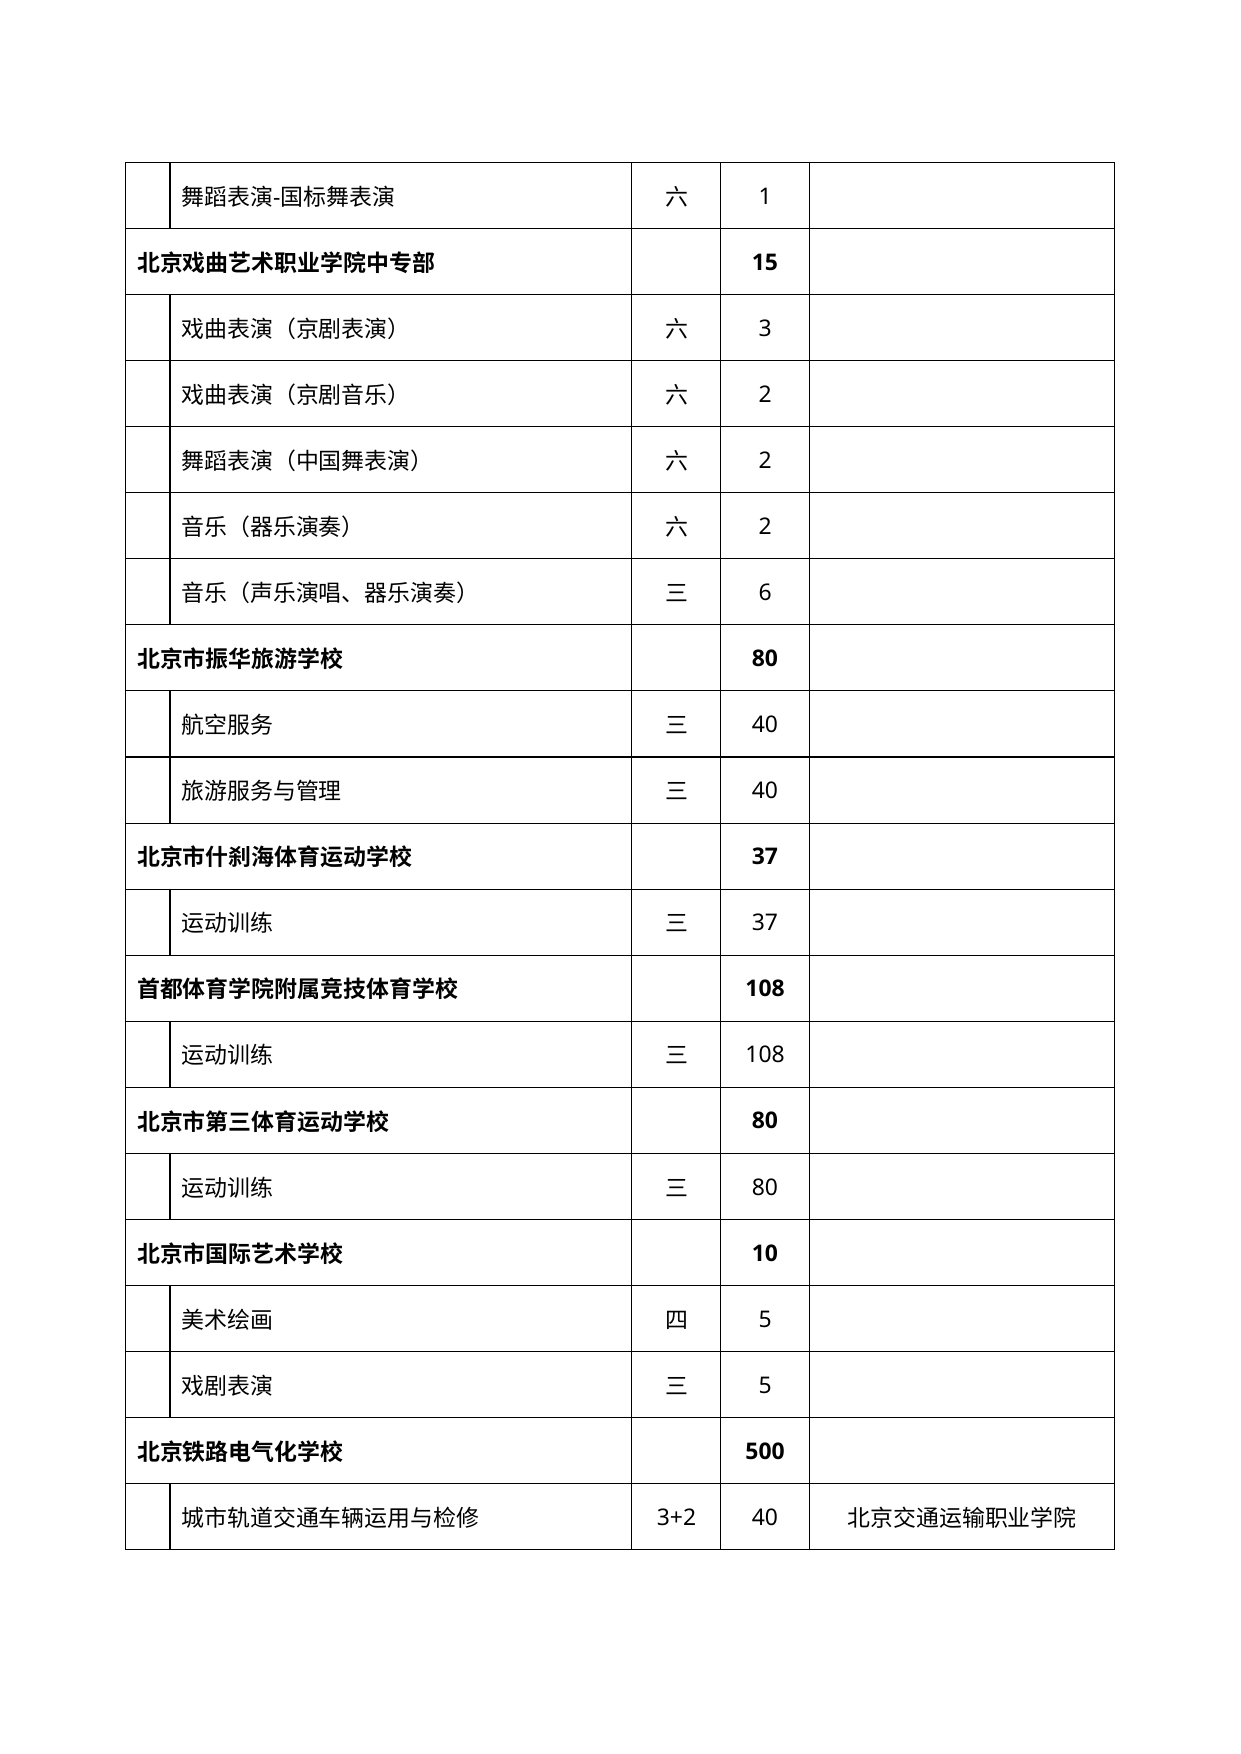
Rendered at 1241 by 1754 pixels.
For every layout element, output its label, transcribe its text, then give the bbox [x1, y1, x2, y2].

table_cell 10 [721, 1220, 809, 1285]
table_cell [810, 1088, 1114, 1153]
table_cell [810, 1418, 1114, 1483]
table_cell [126, 1352, 169, 1417]
table_cell 航空服务 [171, 691, 631, 756]
table_cell [810, 361, 1114, 426]
table_cell 108 [721, 956, 809, 1021]
table_cell 三 [632, 758, 720, 822]
table_cell 三 [632, 559, 720, 624]
table_cell 舞蹈表演（中国舞表演） [171, 427, 631, 492]
table_cell [810, 559, 1114, 624]
table_cell 戏曲表演（京剧音乐） [171, 361, 631, 426]
table_cell 15 [721, 229, 809, 294]
table_cell 北京交通运输职业学院 [810, 1484, 1114, 1549]
table_cell [126, 1154, 169, 1219]
table_cell 2 [721, 427, 809, 492]
table_cell [632, 625, 720, 690]
table_cell [632, 1088, 720, 1153]
table_cell 108 [721, 1022, 809, 1087]
table_cell [632, 956, 720, 1021]
table_cell 40 [721, 758, 809, 822]
table_cell 戏曲表演（京剧表演） [171, 295, 631, 360]
table_cell 5 [721, 1286, 809, 1351]
table_cell [810, 1286, 1114, 1351]
table_cell 三 [632, 1022, 720, 1087]
table_cell [126, 758, 169, 822]
table_cell [810, 691, 1114, 756]
table_cell [126, 691, 169, 756]
table_cell 城市轨道交通车辆运用与检修 [171, 1484, 631, 1549]
table_cell 80 [721, 1088, 809, 1153]
table_cell 2 [721, 361, 809, 426]
table_cell [810, 758, 1114, 822]
table_cell [126, 559, 169, 624]
table_cell [810, 956, 1114, 1021]
table_cell [126, 493, 169, 558]
table_cell 三 [632, 691, 720, 756]
table_cell [126, 890, 169, 954]
table_cell [810, 890, 1114, 954]
table_cell [810, 824, 1114, 888]
table_cell [126, 295, 169, 360]
table_cell [632, 824, 720, 888]
table_cell 3 [721, 295, 809, 360]
table_cell 六 [632, 295, 720, 360]
table_cell [126, 1022, 169, 1087]
table_cell 80 [721, 1154, 809, 1219]
table_cell 运动训练 [171, 1154, 631, 1219]
table_cell 北京市振华旅游学校 [126, 625, 631, 690]
table_cell [810, 1022, 1114, 1087]
table_cell 运动训练 [171, 890, 631, 954]
table_cell 音乐（器乐演奏） [171, 493, 631, 558]
table_cell 北京铁路电气化学校 [126, 1418, 631, 1483]
table_cell [126, 163, 169, 228]
table_cell [810, 493, 1114, 558]
table_cell [126, 427, 169, 492]
table_cell [810, 1154, 1114, 1219]
table_cell 旅游服务与管理 [171, 758, 631, 822]
table_cell [126, 361, 169, 426]
table_cell [810, 625, 1114, 690]
table_cell [810, 229, 1114, 294]
table_cell 美术绘画 [171, 1286, 631, 1351]
table_cell 三 [632, 890, 720, 954]
table_cell 北京市什刹海体育运动学校 [126, 824, 631, 888]
table_cell [810, 427, 1114, 492]
table_cell 音乐（声乐演唱、器乐演奏） [171, 559, 631, 624]
table_cell [632, 1220, 720, 1285]
table_cell 六 [632, 361, 720, 426]
table_cell 6 [721, 559, 809, 624]
table_cell 1 [721, 163, 809, 228]
table_cell 六 [632, 163, 720, 228]
table_cell 三 [632, 1154, 720, 1219]
table_cell 40 [721, 1484, 809, 1549]
table_cell 运动训练 [171, 1022, 631, 1087]
table_cell [126, 1484, 169, 1549]
table_cell 500 [721, 1418, 809, 1483]
table_cell 37 [721, 824, 809, 888]
table_cell 5 [721, 1352, 809, 1417]
table_cell 2 [721, 493, 809, 558]
table_cell 北京市第三体育运动学校 [126, 1088, 631, 1153]
table_cell 40 [721, 691, 809, 756]
table_cell 六 [632, 493, 720, 558]
table_cell [810, 1220, 1114, 1285]
table_cell 舞蹈表演-国标舞表演 [171, 163, 631, 228]
table_cell 80 [721, 625, 809, 690]
table_cell 戏剧表演 [171, 1352, 631, 1417]
table_cell [810, 163, 1114, 228]
table_cell 3+2 [632, 1484, 720, 1549]
table_cell 四 [632, 1286, 720, 1351]
table_cell 北京戏曲艺术职业学院中专部 [126, 229, 631, 294]
table_cell 37 [721, 890, 809, 954]
table_cell [632, 229, 720, 294]
table_cell 三 [632, 1352, 720, 1417]
table_cell 北京市国际艺术学校 [126, 1220, 631, 1285]
table_cell [632, 1418, 720, 1483]
table_cell 首都体育学院附属竞技体育学校 [126, 956, 631, 1021]
table_cell [126, 1286, 169, 1351]
table_cell 六 [632, 427, 720, 492]
table_cell [810, 1352, 1114, 1417]
table_cell [810, 295, 1114, 360]
